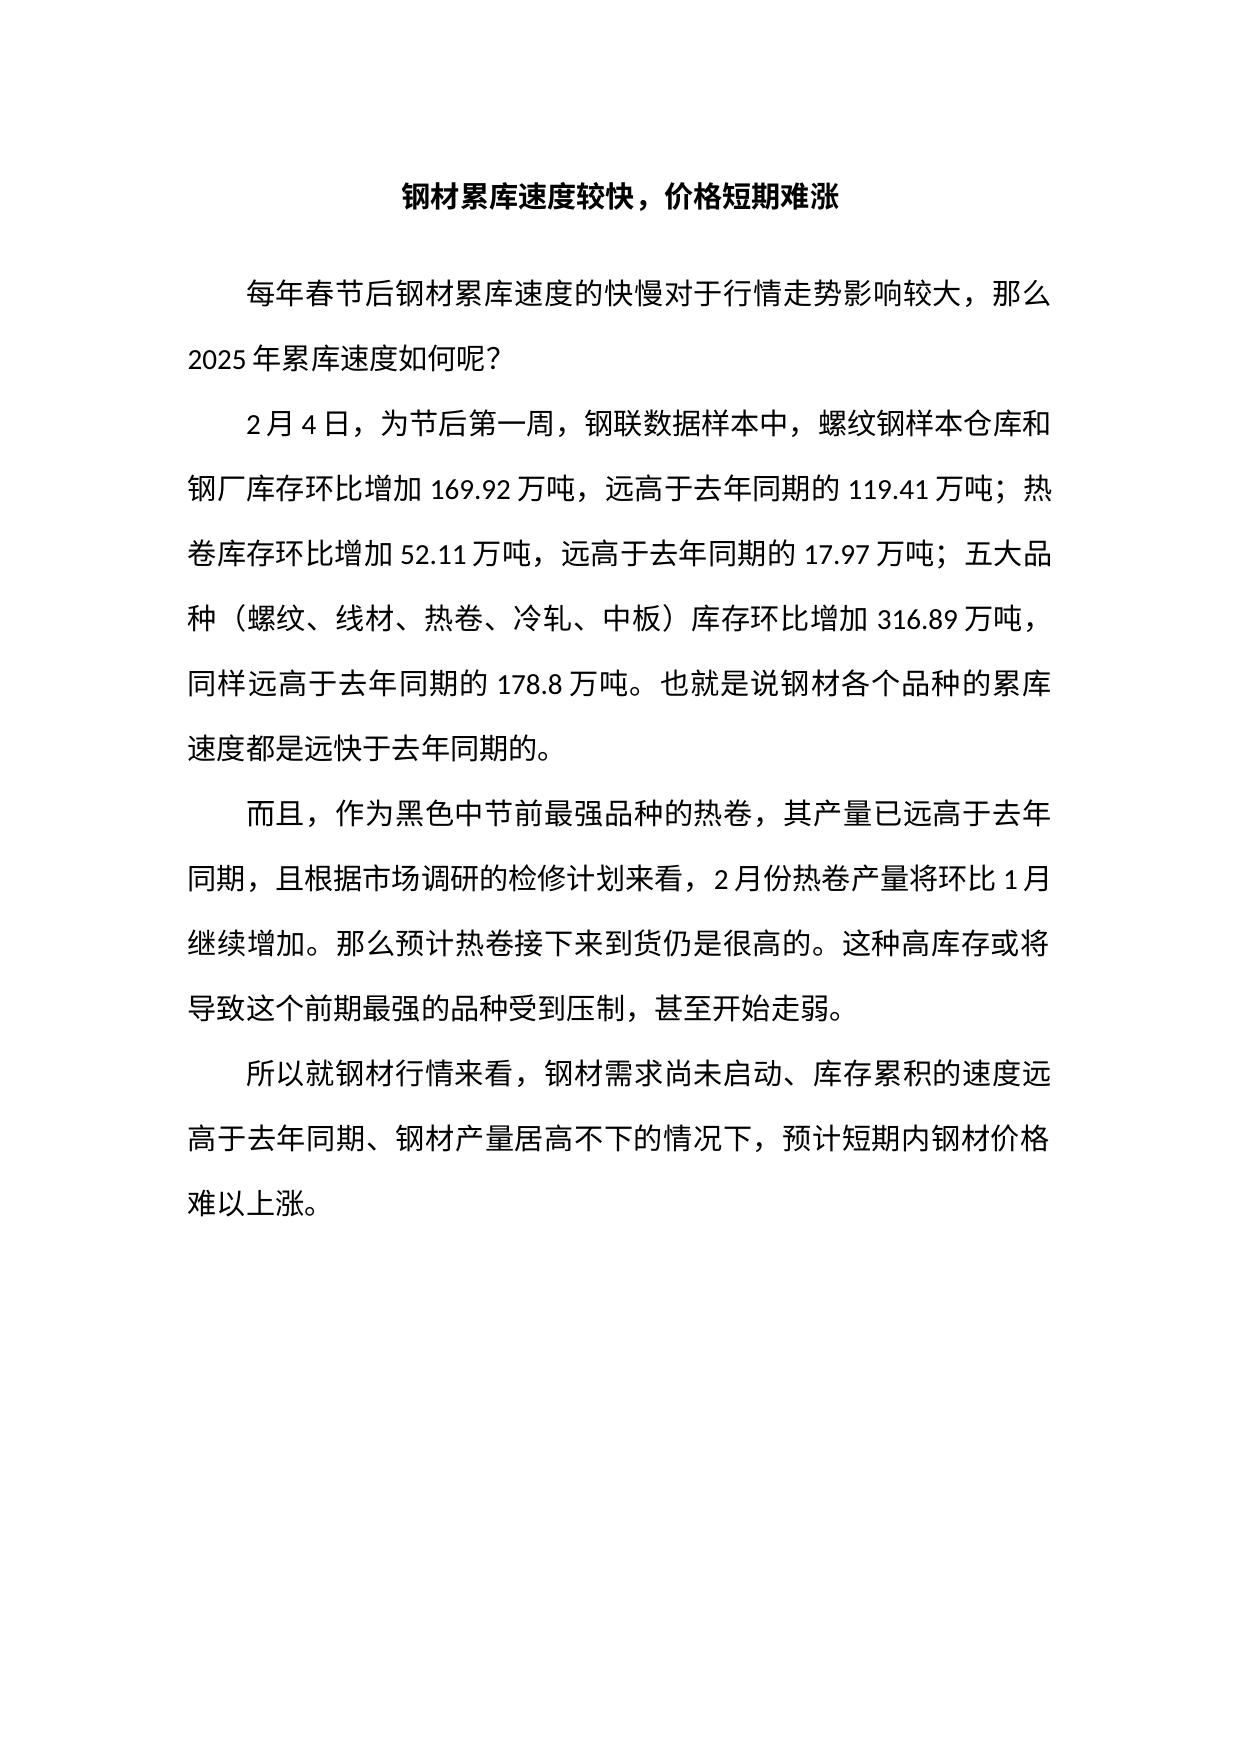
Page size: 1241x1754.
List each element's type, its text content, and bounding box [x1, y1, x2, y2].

text 所以就钢材行情来看，钢材需求尚未启动、库存累积的速度远高于去年同期、钢材产量居高不下的情况下，预计短期内钢材价格难以上涨。 [187, 1039, 1053, 1234]
text 钢材累库速度较快，价格短期难涨 [187, 162, 1053, 227]
text 而且，作为黑色中节前最强品种的热卷，其产量已远高于去年同期，且根据市场调研的检修计划来看，2月份热卷产量将环比1月继续增加。那么预计热卷接下来到货仍是很高的。这种高库存或将导致这个前期最强的品种受到压制，甚至开始走弱。 [187, 779, 1053, 1039]
text 2月4日，为节后第一周，钢联数据样本中，螺纹钢样本仓库和钢厂库存环比增加169.92万吨，远高于去年同期的119.41万吨；热卷库存环比增加52.11万吨，远高于去年同期的17.97万吨；五大品种（螺纹、线材、热卷、冷轧、中板）库存环比增加316.89万吨，同样远高于去年同期的178.8万吨。也就是说钢材各个品种的累库速度都是远快于去年同期的。 [187, 389, 1053, 779]
text 每年春节后钢材累库速度的快慢对于行情走势影响较大，那么2025年累库速度如何呢？ [187, 259, 1053, 389]
